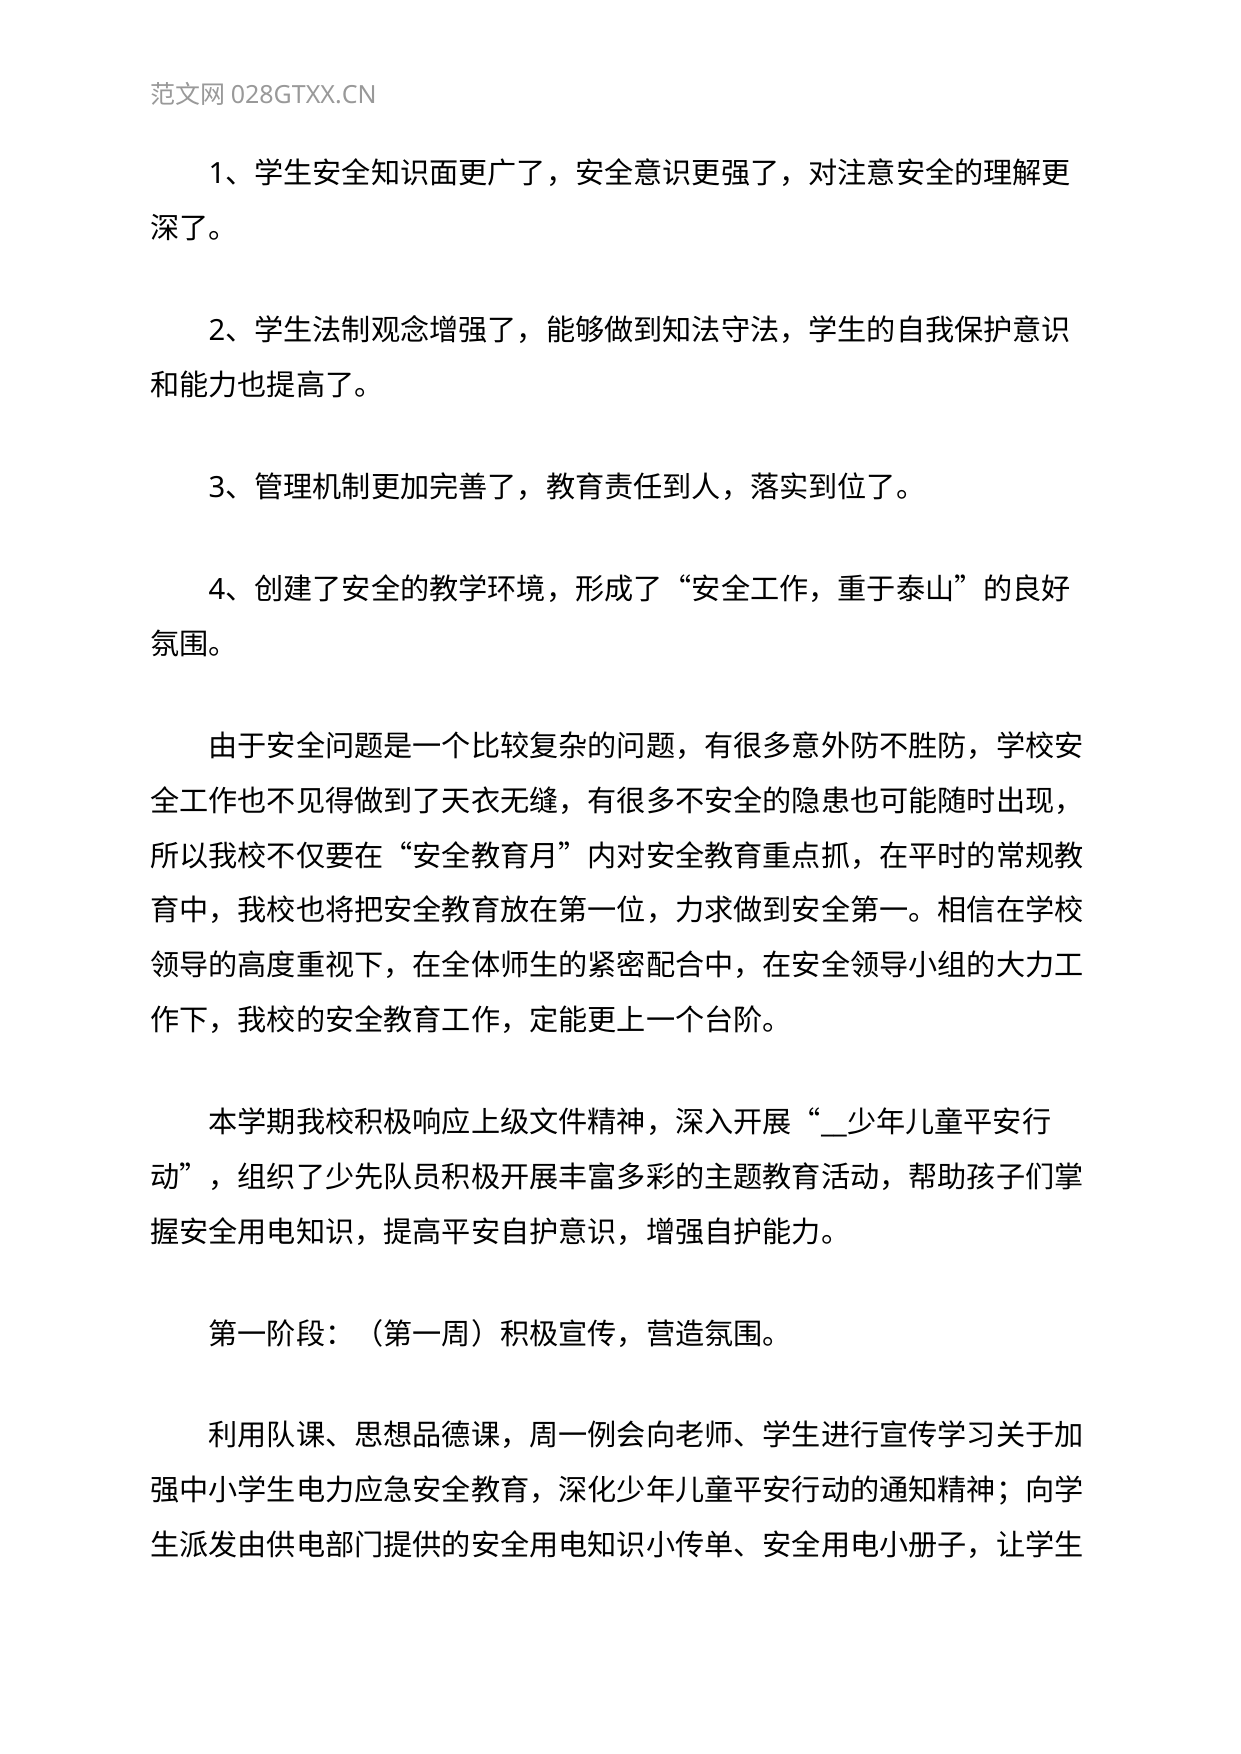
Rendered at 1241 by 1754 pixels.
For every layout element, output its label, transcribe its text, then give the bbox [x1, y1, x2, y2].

text 1、学生安全知识面更广了，安全意识更强了，对注意安全的理解更深了。 [150, 150, 1090, 247]
text 4、创建了安全的教学环境，形成了“安全工作，重于泰山”的良好氛围。 [150, 566, 1090, 663]
text 本学期我校积极响应上级文件精神，深入开展“__少年儿童平安行动”，组织了少先队员积极开展丰富多彩的主题教育活动，帮助孩子们掌握安全用电知识，提高平安自护意识，增强自护能力。 [150, 1098, 1090, 1251]
text 第一阶段：（第一周）积极宣传，营造氛围。 [150, 1310, 1090, 1352]
text 2、学生法制观念增强了，能够做到知法守法，学生的自我保护意识和能力也提高了。 [150, 307, 1090, 404]
text 3、管理机制更加完善了，教育责任到人，落实到位了。 [150, 463, 1090, 506]
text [150, 1412, 1090, 1564]
text 由于安全问题是一个比较复杂的问题，有很多意外防不胜防，学校安全工作也不见得做到了天衣无缝，有很多不安全的隐患也可能随时出现，所以我校不仅要在“安全教育月”内对安全教育重点抓，在平时的常规教育中，我校也将把安全教育放在第一位，力求做到安全第一。相信在学校领导的高度重视下，在全体师生的紧密配合中，在安全领导小组的大力工作下，我校的安全教育工作，定能更上一个台阶。 [150, 722, 1090, 1039]
